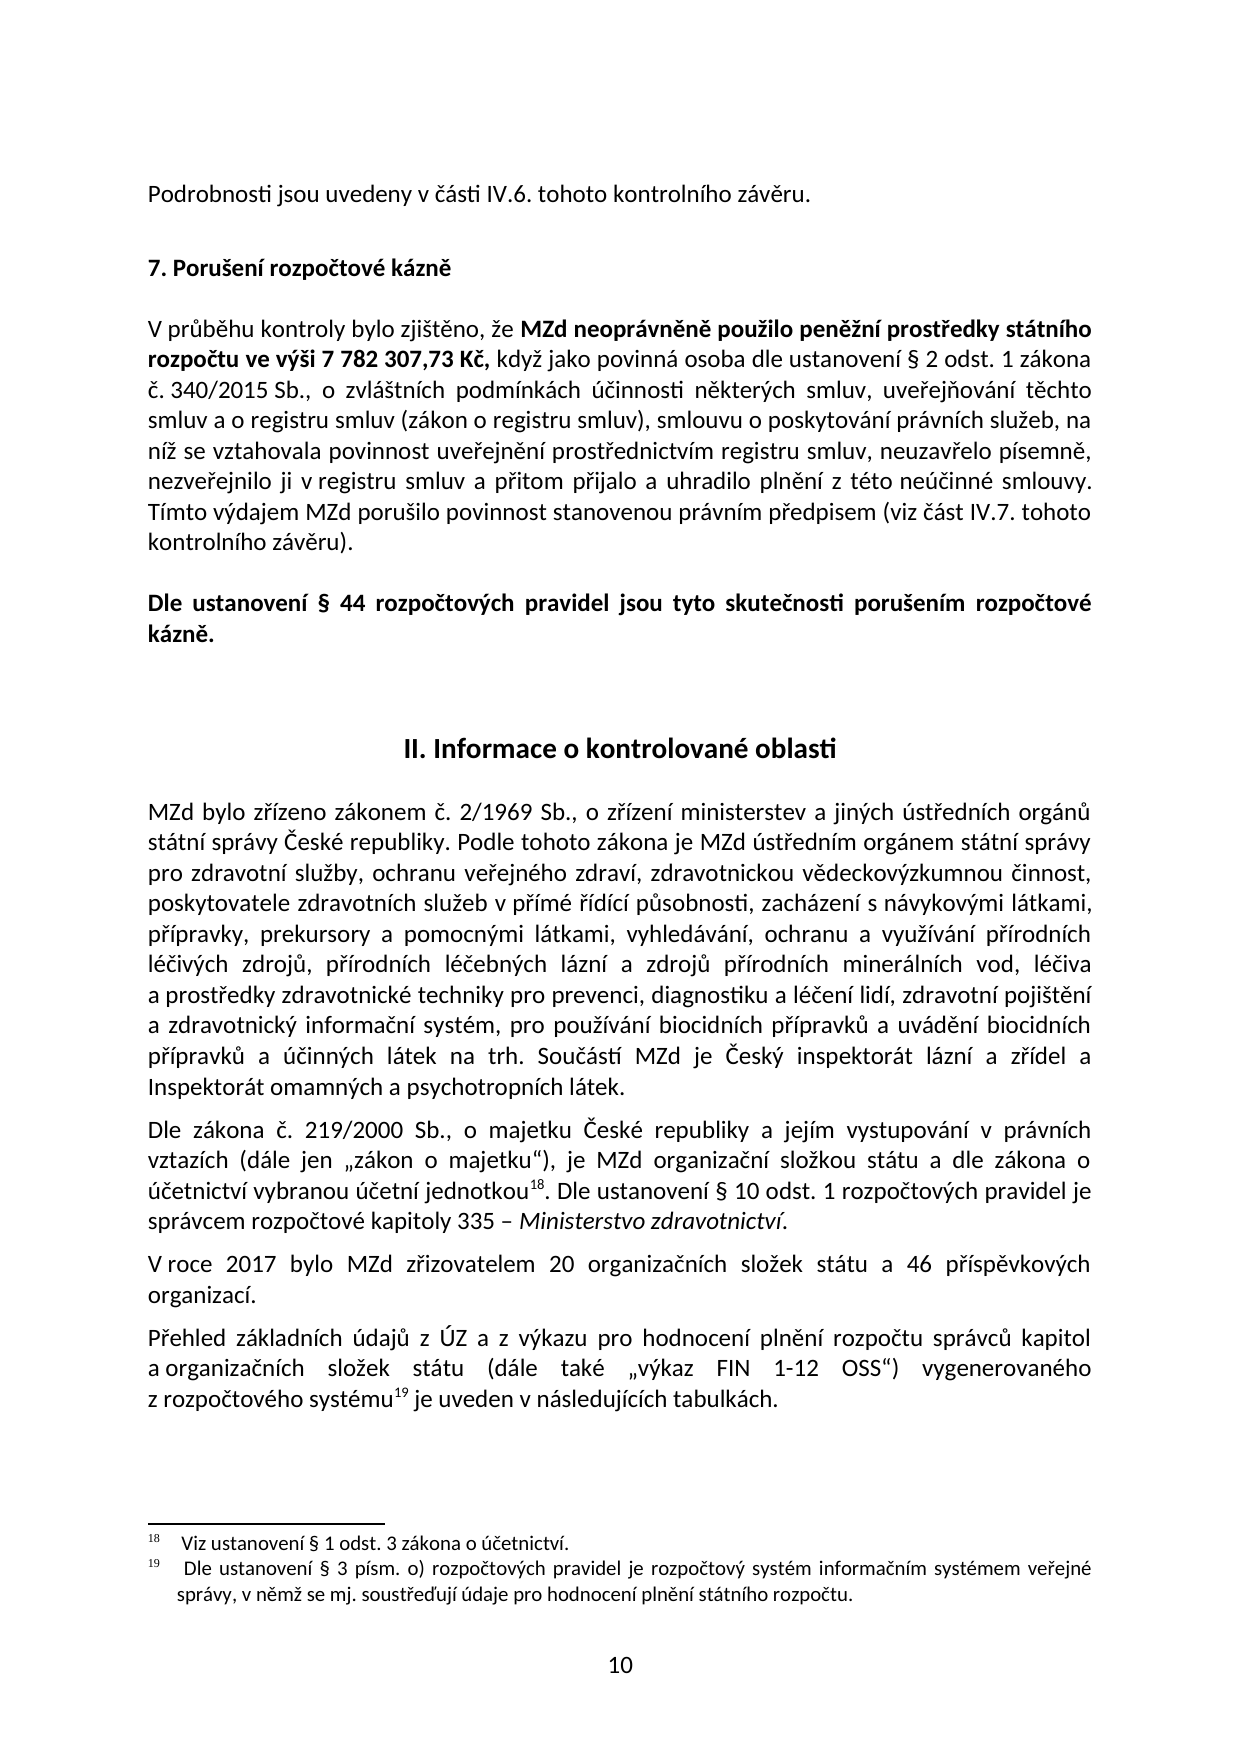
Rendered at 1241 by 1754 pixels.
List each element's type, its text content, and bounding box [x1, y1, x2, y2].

text Podrobnosti jsou uvedeny v části IV.6. tohoto kontrolního závěru. [148, 178, 1093, 209]
text V průběhu kontroly bylo zjištěno, že MZd neoprávněně použilo peněžní prostředky státního rozpočtu ve výši 7 782 307,73 Kč, když jako povinná osoba dle ustanovení § 2 odst. 1 zákona č. 340/2015 Sb., o zvláštních podmínkách účinnosti některých smluv, uveřejňování těchto smluv a o registru smluv (zákon o registru smluv), smlouvu o poskytování právních služeb, na níž se vztahovala povinnost uveřejnění prostřednictvím registru smluv, neuzavřelo písemně, nezveřejnilo ji v registru smluv a přitom přijalo a uhradilo plnění z této neúčinné smlouvy. Tímto výdajem MZd porušilo povinnost stanovenou právním předpisem (viz část IV.7. tohoto kontrolního závěru). [148, 313, 1093, 557]
text Dle zákona č. 219/2000 Sb., o majetku České republiky a jejím vystupování v právních vztazích (dále jen „zákon o majetku“), je MZd organizační složkou státu a dle zákona o účetnictví vybranou účetní jednotkou. Dle ustanovení § 10 odst. 1 rozpočtových pravidel je správcem rozpočtové kapitoly 335 – Ministerstvo zdravotnictví. [148, 1114, 1093, 1236]
text MZd bylo zřízeno zákonem č. 2/1969 Sb., o zřízení ministerstev a jiných ústředních orgánů státní správy České republiky. Podle tohoto zákona je MZd ústředním orgánem státní správy pro zdravotní služby, ochranu veřejného zdraví, zdravotnickou vědeckovýzkumnou činnost, poskytovatele zdravotních služeb v přímé řídící působnosti, zacházení s návykovými látkami, přípravky, prekursory a pomocnými látkami, vyhledávání, ochranu a využívání přírodních léčivých zdrojů, přírodních léčebných lázní a zdrojů přírodních minerálních vod, léčiva a prostředky zdravotnické techniky pro prevenci, diagnostiku a léčení lidí, zdravotní pojištění a zdravotnický informační systém, pro používání biocidních přípravků a uvádění biocidních přípravků a účinných látek na trh. Součástí MZd je Český inspektorát lázní a zřídel a Inspektorát omamných a psychotropních látek. [148, 796, 1093, 1101]
text V roce 2017 bylo MZd zřizovatelem 20 organizačních složek státu a 46 příspěvkových organizací. [148, 1248, 1093, 1309]
subtitle II. Informace o kontrolované oblasti [148, 730, 1093, 766]
text Dle ustanovení § 44 rozpočtových pravidel jsou tyto skutečnosti porušením rozpočtové kázně. [148, 587, 1093, 648]
subtitle 7. Porušení rozpočtové kázně [148, 252, 1093, 282]
text Přehled základních údajů z ÚZ a z výkazu pro hodnocení plnění rozpočtu správců kapitol a organizačních složek státu (dále také „výkaz FIN 1-12 OSS“) vygenerovaného z rozpočtového systému je uveden v následujících tabulkách. [148, 1322, 1093, 1413]
